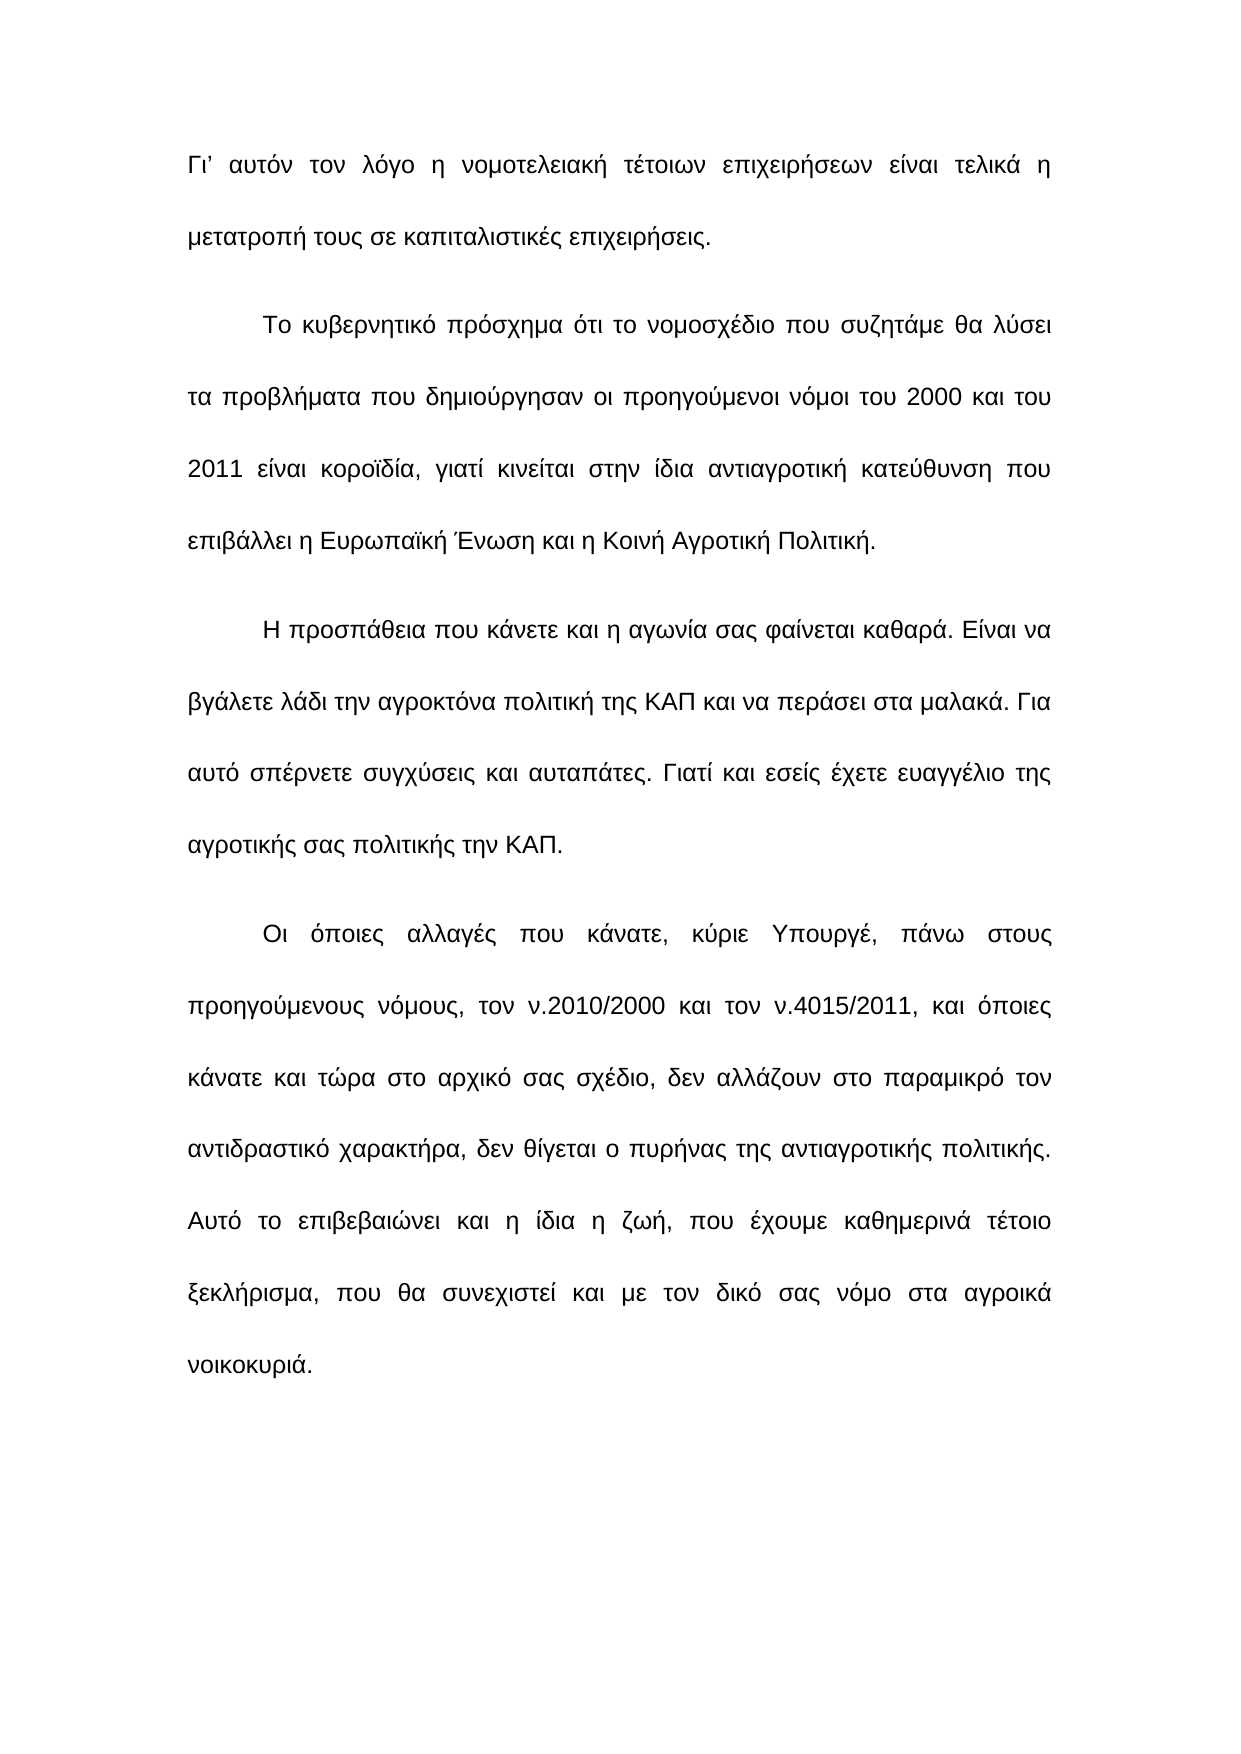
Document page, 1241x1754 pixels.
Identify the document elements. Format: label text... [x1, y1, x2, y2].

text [187, 150, 1053, 251]
text Το κυβερνητικό πρόσχημα ότι το νομοσχέδιο που συζητάμε θα λύσει τα προβλήματα που δημιούργησαν οι προηγούμενοι νόμοι του 2000 και του 2011 είναι κοροϊδία, γιατί κινείται στην ίδια αντιαγροτική κατεύθυνση που επιβάλλει η Ευρωπαϊκή Ένωση και η Κοινή Αγροτική Πολιτική. [187, 310, 1053, 555]
text Οι όποιες αλλαγές που κάνατε, κύριε Υπουργέ, πάνω στους προηγούμενους νόμους, τον ν.2010/2000 και τον ν.4015/2011, και όποιες κάνατε και τώρα στο αρχικό σας σχέδιο, δεν αλλάζουν στο παραμικρό τον αντιδραστικό χαρακτήρα, δεν θίγεται ο πυρήνας της αντιαγροτικής πολιτικής. Αυτό το επιβεβαιώνει και η ίδια η ζωή, που έχουμε καθημερινά τέτοιο ξεκλήρισμα, που θα συνεχιστεί και με τον δικό σας νόμο στα αγροικά νοικοκυριά. [187, 919, 1053, 1379]
text Η προσπάθεια που κάνετε και η αγωνία σας φαίνεται καθαρά. Είναι να βγάλετε λάδι την αγροκτόνα πολιτική της ΚΑΠ και να περάσει στα μαλακά. Για αυτό σπέρνετε συγχύσεις και αυταπάτες. Γιατί και εσείς έχετε ευαγγέλιο της αγροτικής σας πολιτικής την ΚΑΠ. [187, 614, 1053, 859]
